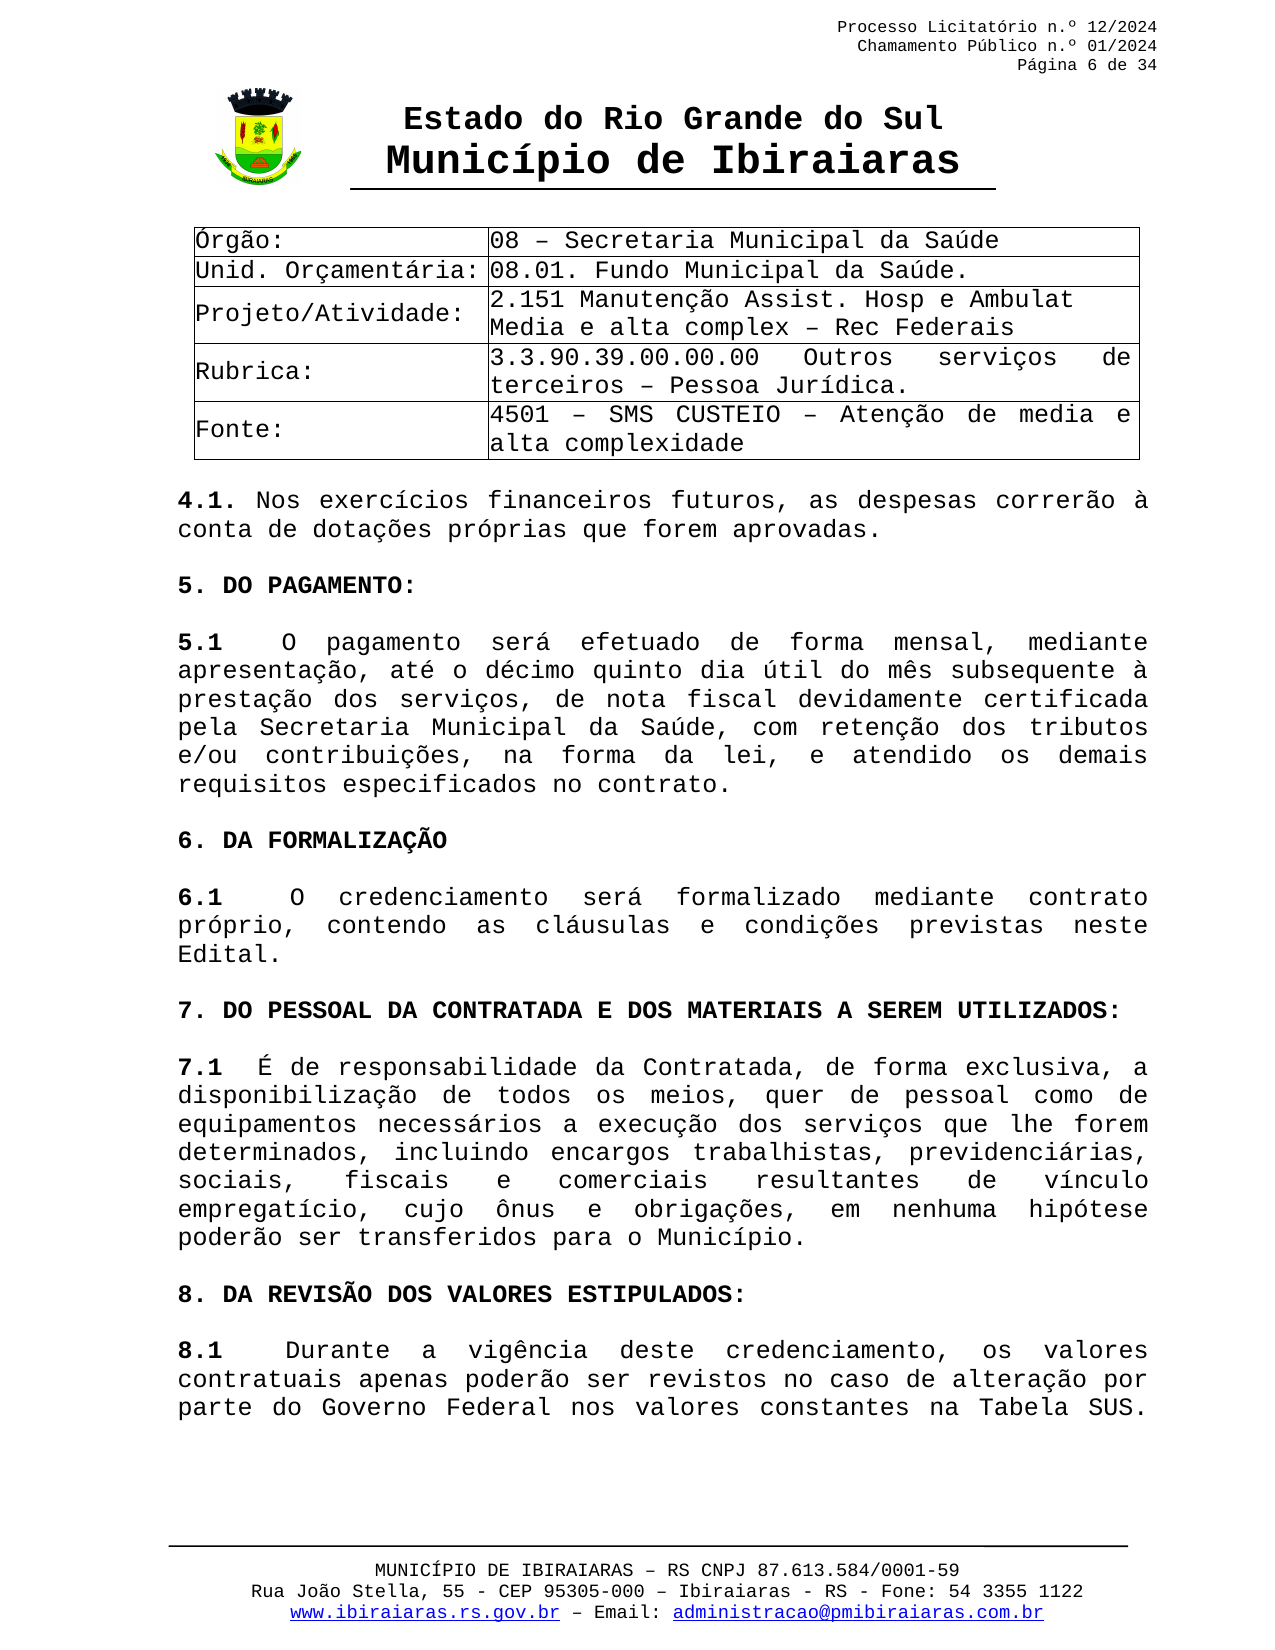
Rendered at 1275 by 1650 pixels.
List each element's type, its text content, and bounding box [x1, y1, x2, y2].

table_cell 08.01. Fundo Municipal da Saúde. [489, 257, 1139, 286]
table_cell Rubrica: [195, 344, 488, 401]
picture [215, 88, 302, 185]
table_cell Unid. Orçamentária: [195, 257, 488, 286]
text 5.1 O pagamento será efetuado de forma mensal, mediante apresentação, até o décimo quinto dia útil do mês subsequente à prestação dos serviços, de nota fiscal devidamente certificada pela Secretaria Municipal da Saúde, com retenção dos tributos e/ou contribuições, na forma da lei, e atendido os demais requisitos especificados no contrato. [177, 630, 1149, 800]
text 6. DA FORMALIZAÇÃO [177, 828, 1149, 856]
text 7.1 É de responsabilidade da Contratada, de forma exclusiva, a disponibilização de todos os meios, quer de pessoal como de equipamentos necessários a execução dos serviços que lhe forem determinados, incluindo encargos trabalhistas, previdenciárias, sociais, fiscais e comerciais resultantes de vínculo empregatício, cujo ônus e obrigações, em nenhuma hipótese poderão ser transferidos para o Município. [177, 1055, 1149, 1253]
table_cell 3.3.90.39.00.00.00 Outros serviços de terceiros – Pessoa Jurídica. [489, 344, 1139, 401]
table_header 08 – Secretaria Municipal da Saúde [489, 228, 1139, 256]
table_cell Projeto/Atividade: [195, 287, 488, 343]
text 7. DO PESSOAL DA CONTRATADA E DOS MATERIAIS A SEREM UTILIZADOS: [177, 998, 1149, 1026]
text 4.1. Nos exercícios financeiros futuros, as despesas correrão à conta de dotações próprias que forem aprovadas. [177, 488, 1149, 545]
table_cell Fonte: [195, 402, 488, 459]
table_cell 4501 – SMS CUSTEIO – Atenção de media e alta complexidade [489, 402, 1139, 459]
text 5. DO PAGAMENTO: [177, 573, 1149, 601]
table_header Órgão: [195, 228, 488, 256]
text 6.1 O credenciamento será formalizado mediante contrato próprio, contendo as cláusulas e condições previstas neste Edital. [177, 885, 1149, 970]
text 8. DA REVISÃO DOS VALORES ESTIPULADOS: [177, 1281, 1149, 1310]
table_cell 2.151 Manutenção Assist. Hosp e Ambulat Media e alta complex – Rec Federais [489, 287, 1139, 343]
